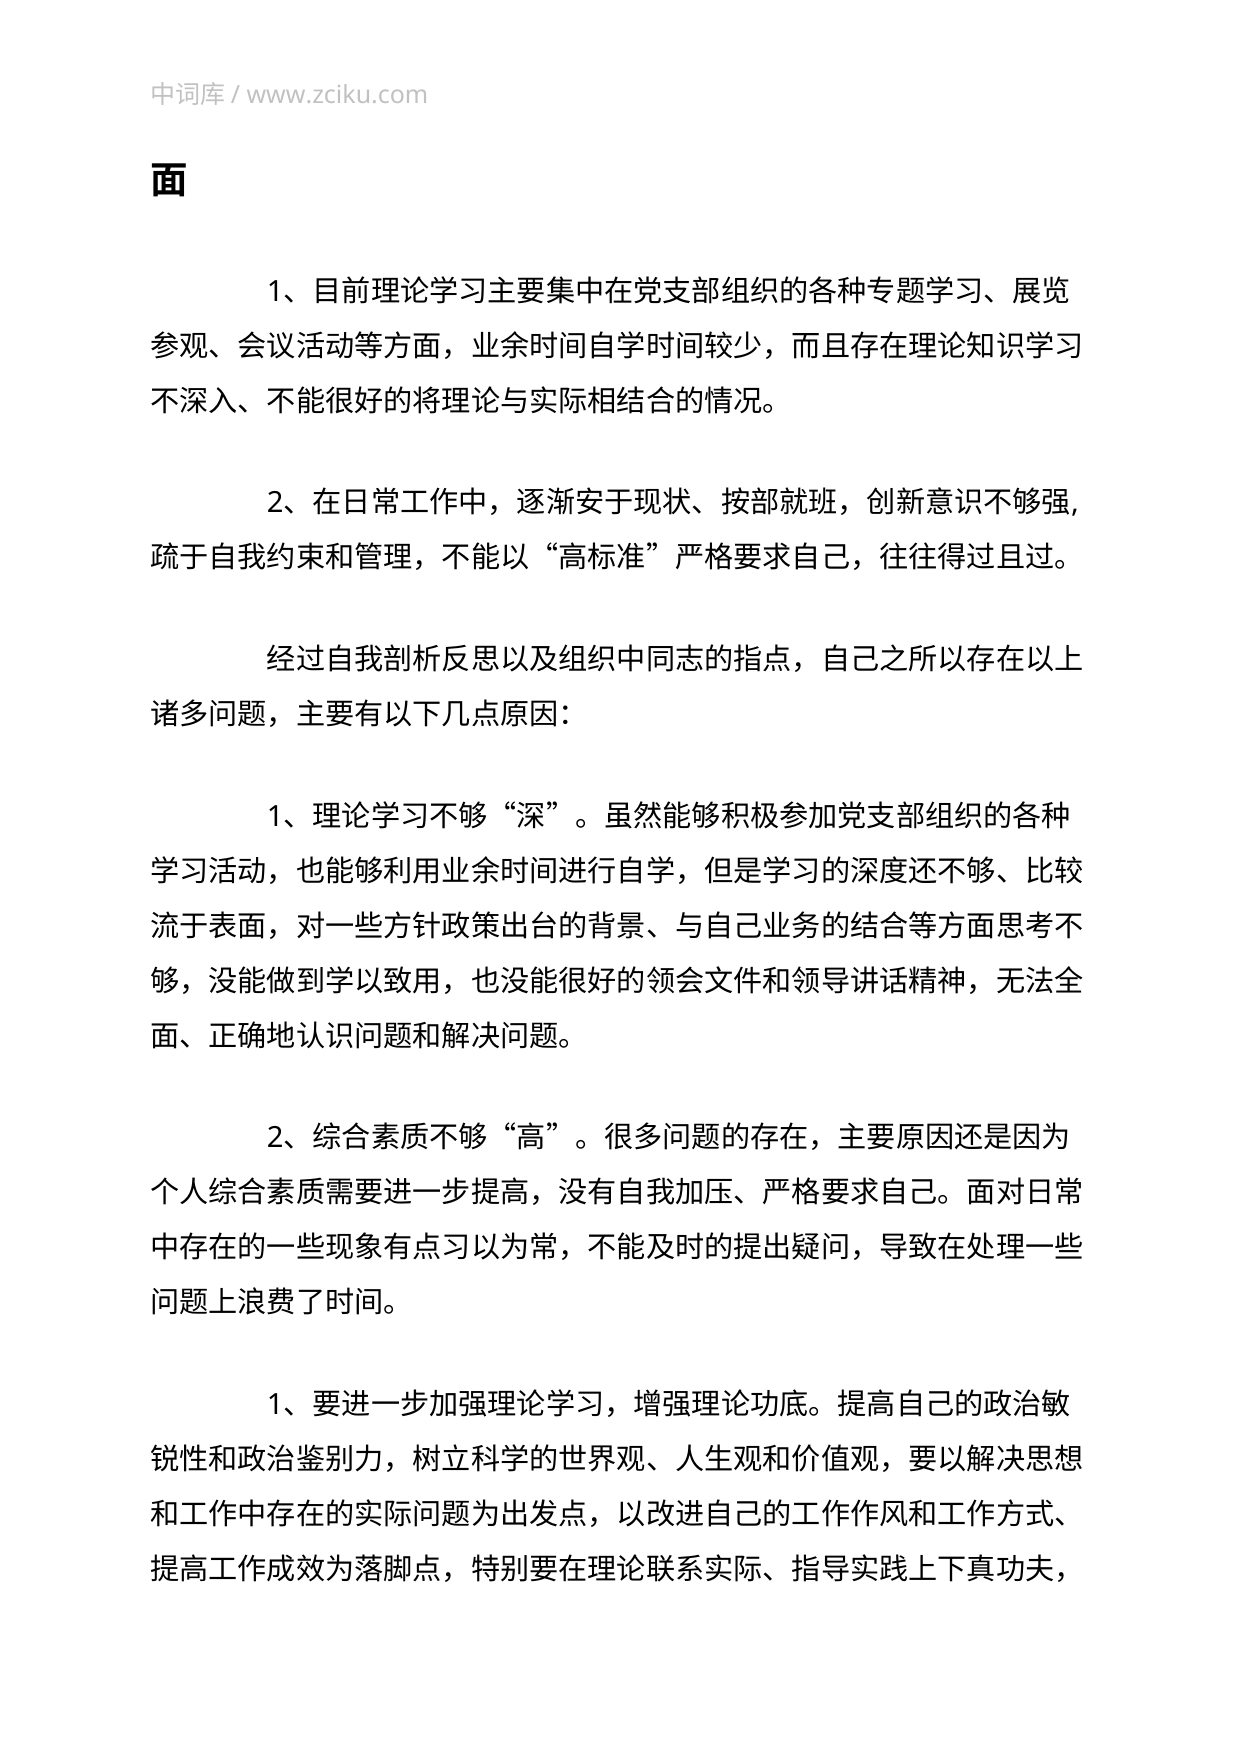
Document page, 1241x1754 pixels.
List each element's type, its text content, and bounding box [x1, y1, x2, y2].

text 2、综合素质不够“高”。很多问题的存在，主要原因还是因为个人综合素质需要进一步提高，没有自我加压、严格要求自己。面对日常中存在的一些现象有点习以为常，不能及时的提出疑问，导致在处理一些问题上浪费了时间。 [150, 1114, 1090, 1321]
text 1、理论学习不够“深”。虽然能够积极参加党支部组织的各种学习活动，也能够利用业余时间进行自学，但是学习的深度还不够、比较流于表面，对一些方针政策出台的背景、与自己业务的结合等方面思考不够，没能做到学以致用，也没能很好的领会文件和领导讲话精神，无法全面、正确地认识问题和解决问题。 [150, 792, 1090, 1054]
text 经过自我剖析反思以及组织中同志的指点，自己之所以存在以上诸多问题，主要有以下几点原因： [150, 636, 1090, 733]
text 2、在日常工作中，逐渐安于现状、按部就班，创新意识不够强,疏于自我约束和管理，不能以“高标准”严格要求自己，往往得过且过。 [150, 479, 1090, 576]
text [150, 150, 1090, 204]
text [150, 1381, 1090, 1588]
text 1、目前理论学习主要集中在党支部组织的各种专题学习、展览参观、会议活动等方面，业余时间自学时间较少，而且存在理论知识学习不深入、不能很好的将理论与实际相结合的情况。 [150, 267, 1090, 419]
